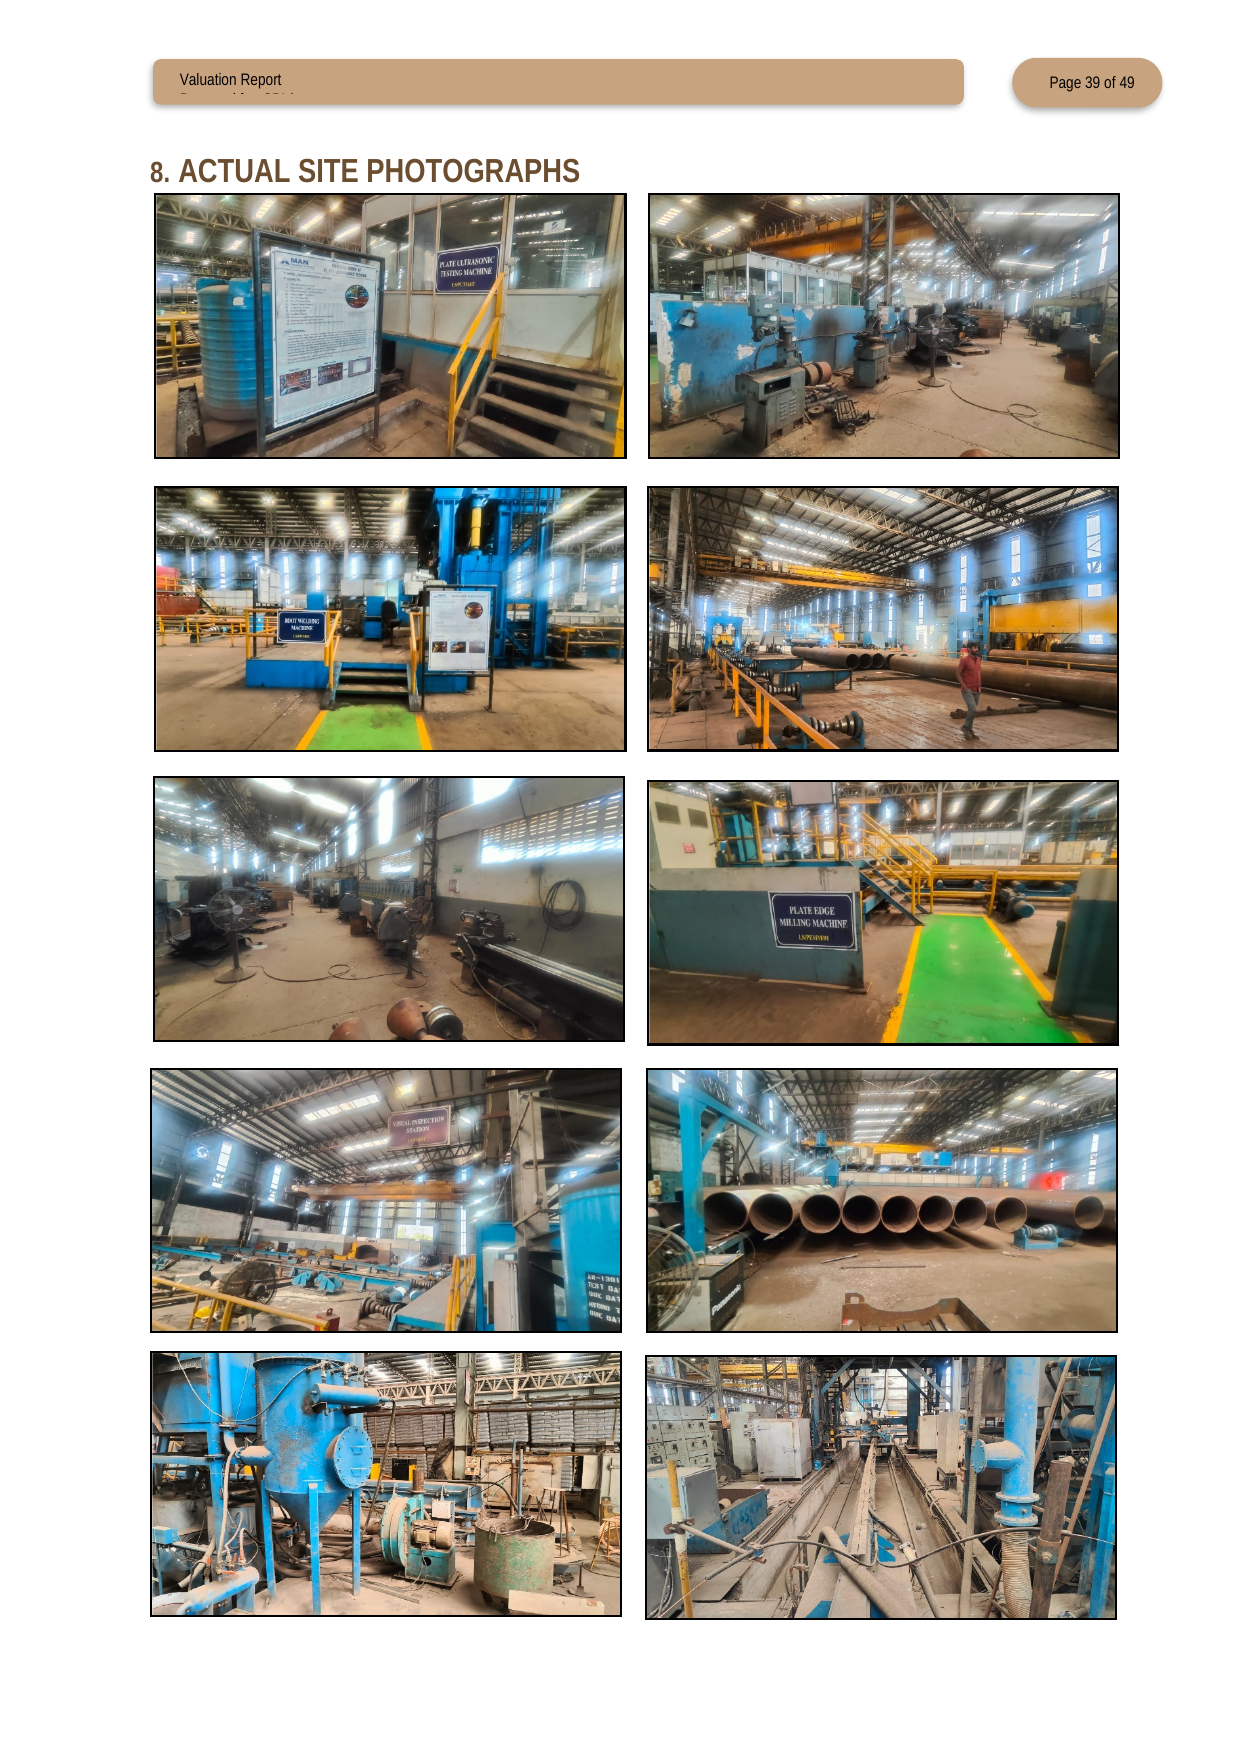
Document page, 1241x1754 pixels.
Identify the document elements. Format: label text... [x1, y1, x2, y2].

picture [649, 782, 1117, 1043]
picture [156, 195, 624, 457]
picture [647, 1357, 1115, 1618]
picture [156, 488, 624, 750]
picture [152, 1070, 620, 1331]
picture [152, 1353, 620, 1615]
picture [155, 778, 623, 1040]
subtitle ACTUAL SITE PHOTOGRAPHS [150, 152, 1090, 190]
picture [648, 1070, 1116, 1331]
picture [649, 488, 1117, 749]
picture [650, 195, 1118, 457]
